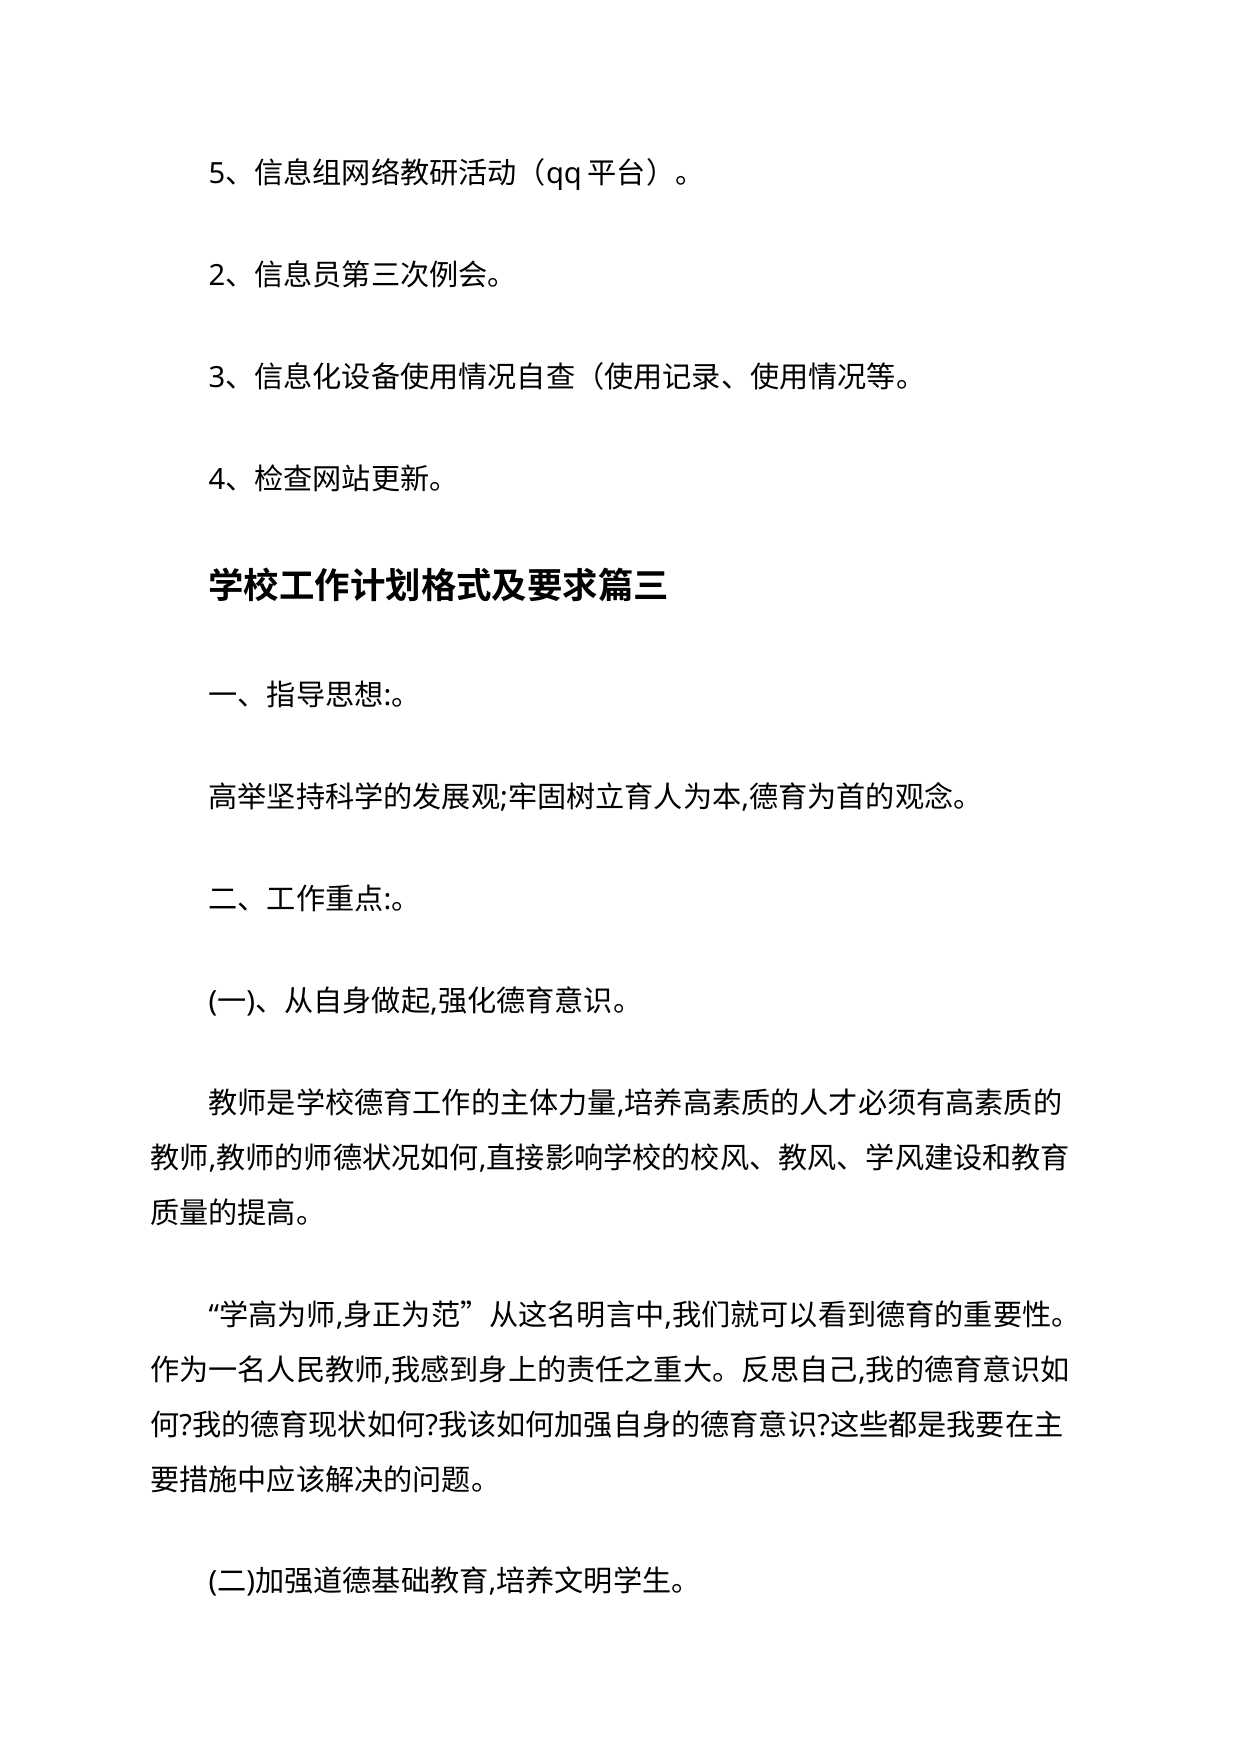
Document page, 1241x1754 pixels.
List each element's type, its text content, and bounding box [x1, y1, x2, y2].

text “学高为师,身正为范”从这名明言中,我们就可以看到德育的重要性。作为一名人民教师,我感到身上的责任之重大。反思自己,我的德育意识如何?我的德育现状如何?我该如何加强自身的德育意识?这些都是我要在主要措施中应该解决的问题。 [150, 1291, 1090, 1498]
text (二)加强道德基础教育,培养文明学生。 [150, 1558, 1090, 1600]
text 一、指导思想:。 [150, 671, 1090, 714]
text 4、检查网站更新。 [150, 456, 1090, 498]
text 教师是学校德育工作的主体力量,培养高素质的人才必须有高素质的教师,教师的师德状况如何,直接影响学校的校风、教风、学风建设和教育质量的提高。 [150, 1079, 1090, 1232]
text 高举坚持科学的发展观;牢固树立育人为本,德育为首的观念。 [150, 773, 1090, 816]
text 2、信息员第三次例会。 [150, 252, 1090, 294]
text 二、工作重点:。 [150, 875, 1090, 918]
text (一)、从自身做起,强化德育意识。 [150, 977, 1090, 1020]
text 5、信息组网络教研活动（qq平台）。 [150, 150, 1090, 192]
text 学校工作计划格式及要求篇三 [150, 558, 1090, 609]
text 3、信息化设备使用情况自查（使用记录、使用情况等。 [150, 354, 1090, 396]
